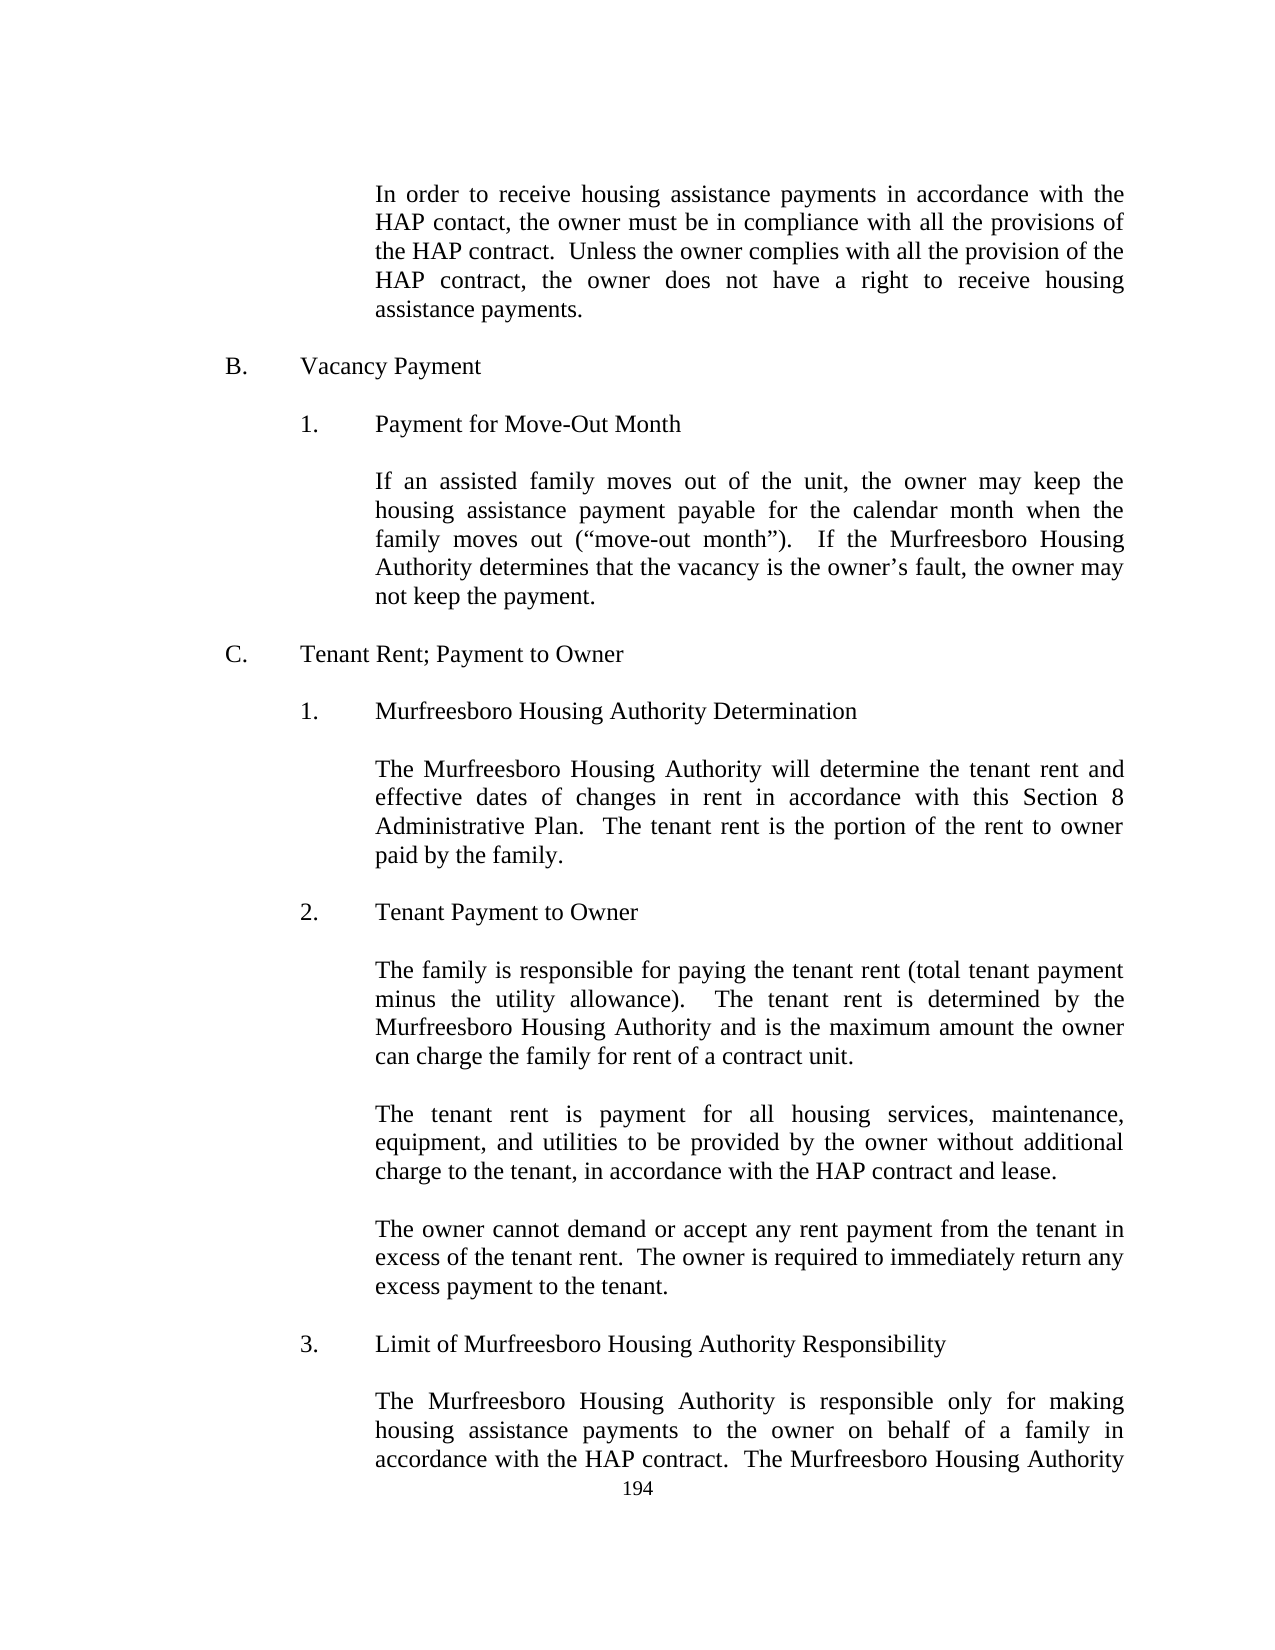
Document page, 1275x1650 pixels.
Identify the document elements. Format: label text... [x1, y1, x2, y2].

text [375, 1386, 1125, 1472]
text The Murfreesboro Housing Authority will determine the tenant rent and effective dates of changes in rent in accordance with this Section 8 Administrative Plan. The tenant rent is the portion of the rent to owner paid by the family. [375, 754, 1125, 869]
text C. Tenant Rent; Payment to Owner [225, 639, 1125, 667]
text The owner cannot demand or accept any rent payment from the tenant in excess of the tenant rent. The owner is required to immediately return any excess payment to the tenant. [375, 1214, 1125, 1300]
text In order to receive housing assistance payments in accordance with the HAP contact, the owner must be in compliance with all the provisions of the HAP contract. Unless the owner complies with all the provision of the HAP contract, the owner does not have a right to receive housing assistance payments. [375, 179, 1125, 322]
text 1. Payment for Move-Out Month [225, 409, 1125, 437]
text The family is responsible for paying the tenant rent (total tenant payment minus the utility allowance). The tenant rent is determined by the Murfreesboro Housing Authority and is the maximum amount the owner can charge the family for rent of a contract unit. [375, 955, 1125, 1070]
text The tenant rent is payment for all housing services, maintenance, equipment, and utilities to be provided by the owner without additional charge to the tenant, in accordance with the HAP contract and lease. [375, 1099, 1125, 1185]
text 1. Murfreesboro Housing Authority Determination [225, 696, 1125, 725]
text 2. Tenant Payment to Owner [150, 897, 1125, 926]
text If an assisted family moves out of the unit, the owner may keep the housing assistance payment payable for the calendar month when the family moves out (“move-out month”). If the Murfreesboro Housing Authority determines that the vacancy is the owner’s fault, the owner may not keep the payment. [375, 466, 1125, 610]
text 3. Limit of Murfreesboro Housing Authority Responsibility [150, 1329, 1125, 1357]
text B. Vacancy Payment [225, 351, 1125, 380]
